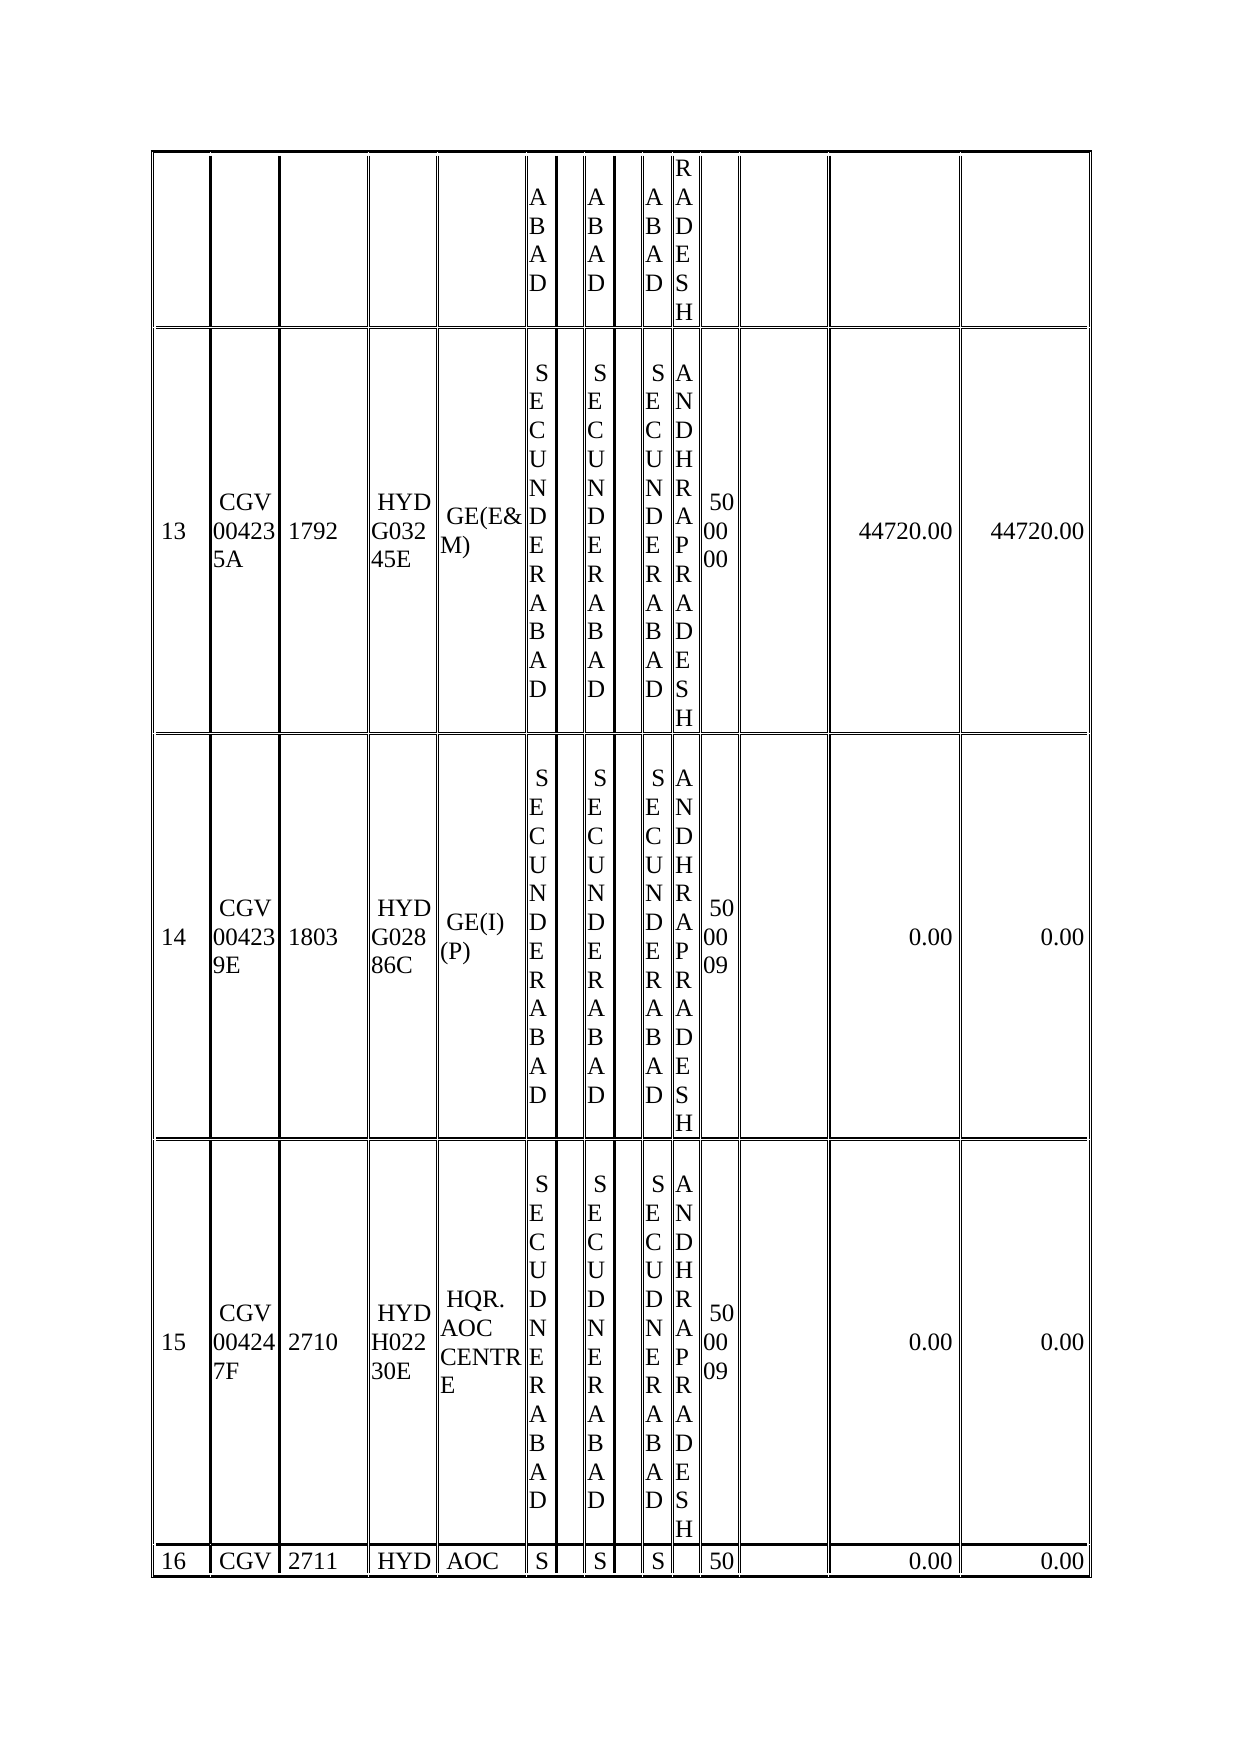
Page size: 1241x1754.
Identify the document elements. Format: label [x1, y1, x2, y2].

table_cell [152, 152, 1090, 1577]
